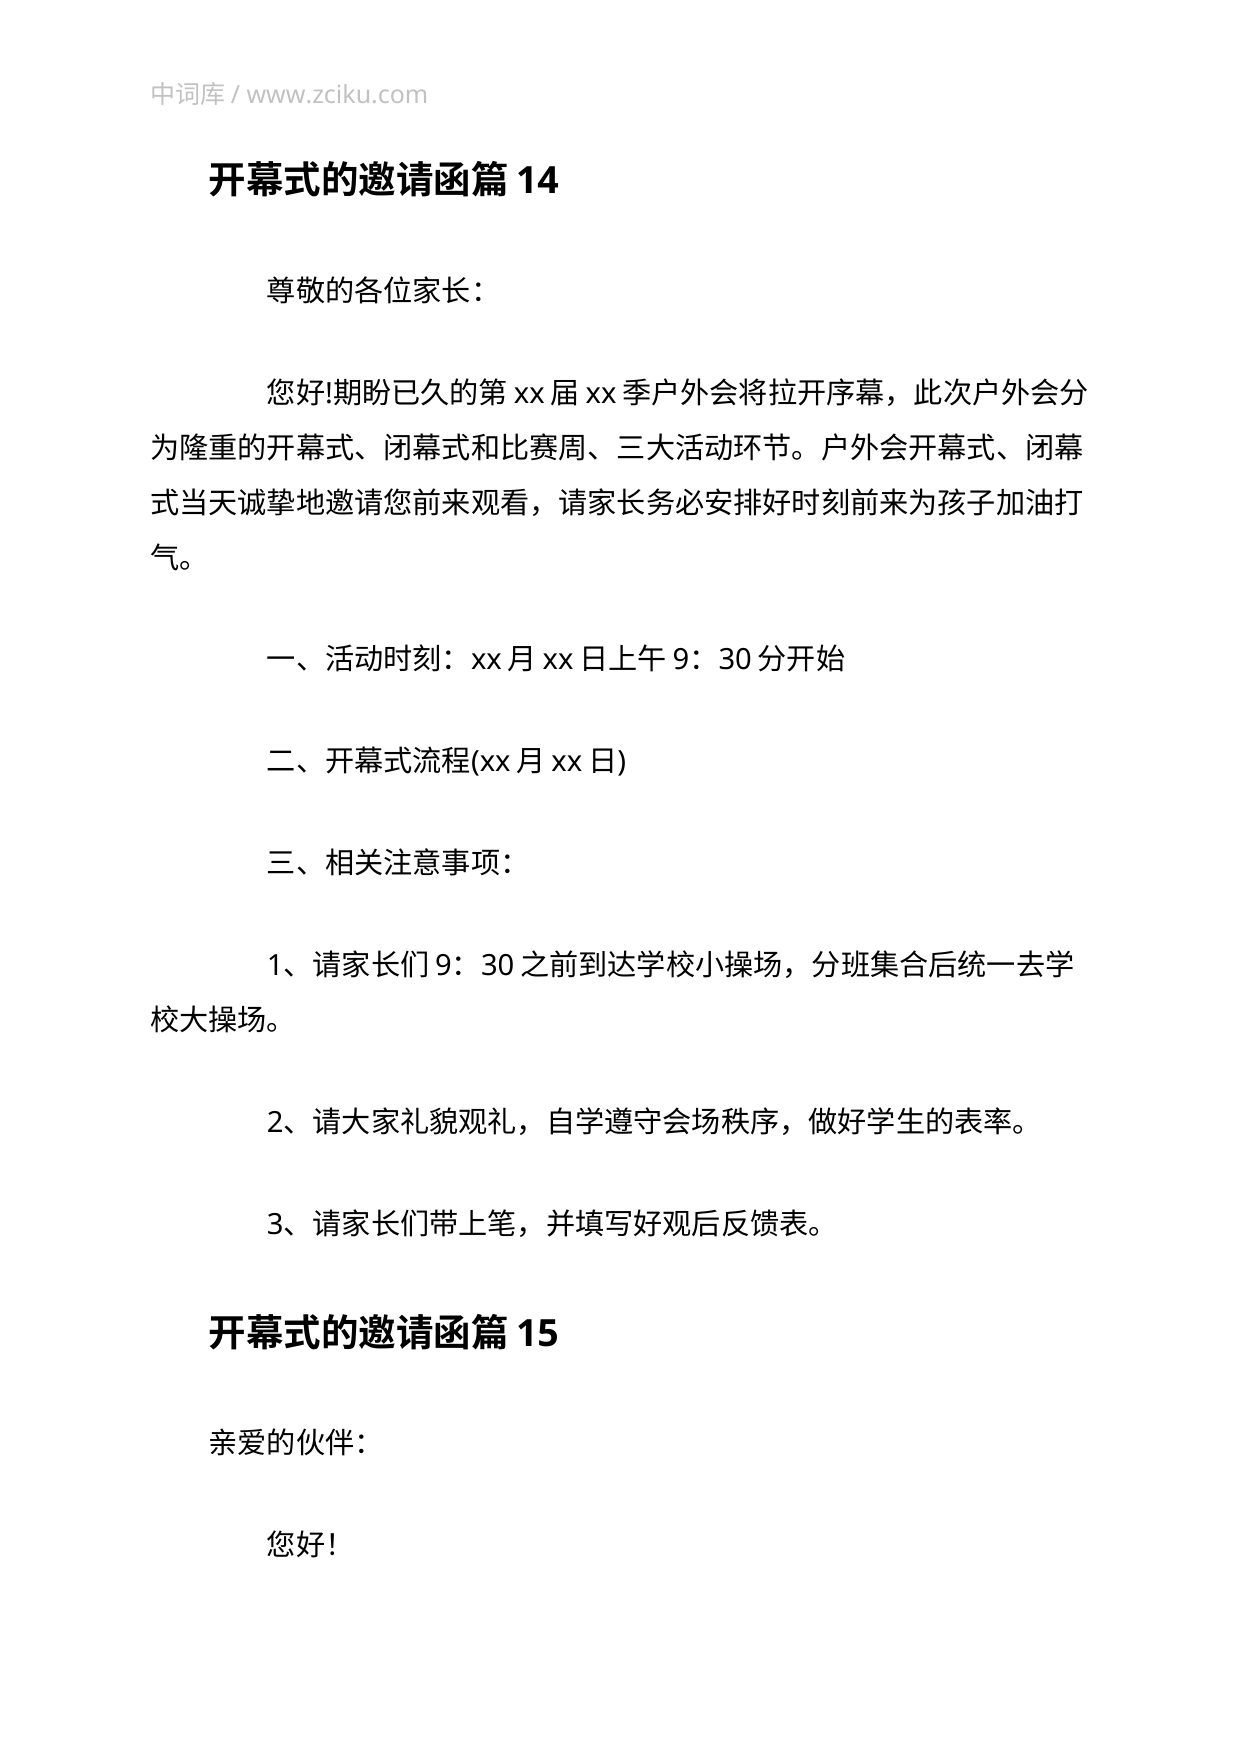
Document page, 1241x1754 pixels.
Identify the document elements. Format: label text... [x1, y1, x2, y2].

text 开幕式的邀请函篇15 [150, 1302, 1090, 1357]
text 3、请家长们带上笔，并填写好观后反馈表。 [150, 1200, 1090, 1243]
text 您好！ [150, 1522, 1090, 1564]
text 尊敬的各位家长： [150, 268, 1090, 310]
text 2、请大家礼貌观礼，自学遵守会场秩序，做好学生的表率。 [150, 1098, 1090, 1141]
text 一、活动时刻：xx月xx日上午9：30分开始 [150, 636, 1090, 678]
text 您好!期盼已久的第xx届xx季户外会将拉开序幕，此次户外会分为隆重的开幕式、闭幕式和比赛周、三大活动环节。户外会开幕式、闭幕式当天诚挚地邀请您前来观看，请家长务必安排好时刻前来为孩子加油打气。 [150, 369, 1090, 576]
text 1、请家长们9：30之前到达学校小操场，分班集合后统一去学校大操场。 [150, 942, 1090, 1039]
text 开幕式的邀请函篇14 [150, 150, 1090, 204]
text 三、相关注意事项： [150, 840, 1090, 882]
text 二、开幕式流程(xx月xx日) [150, 738, 1090, 780]
text 亲爱的伙伴： [150, 1420, 1090, 1462]
